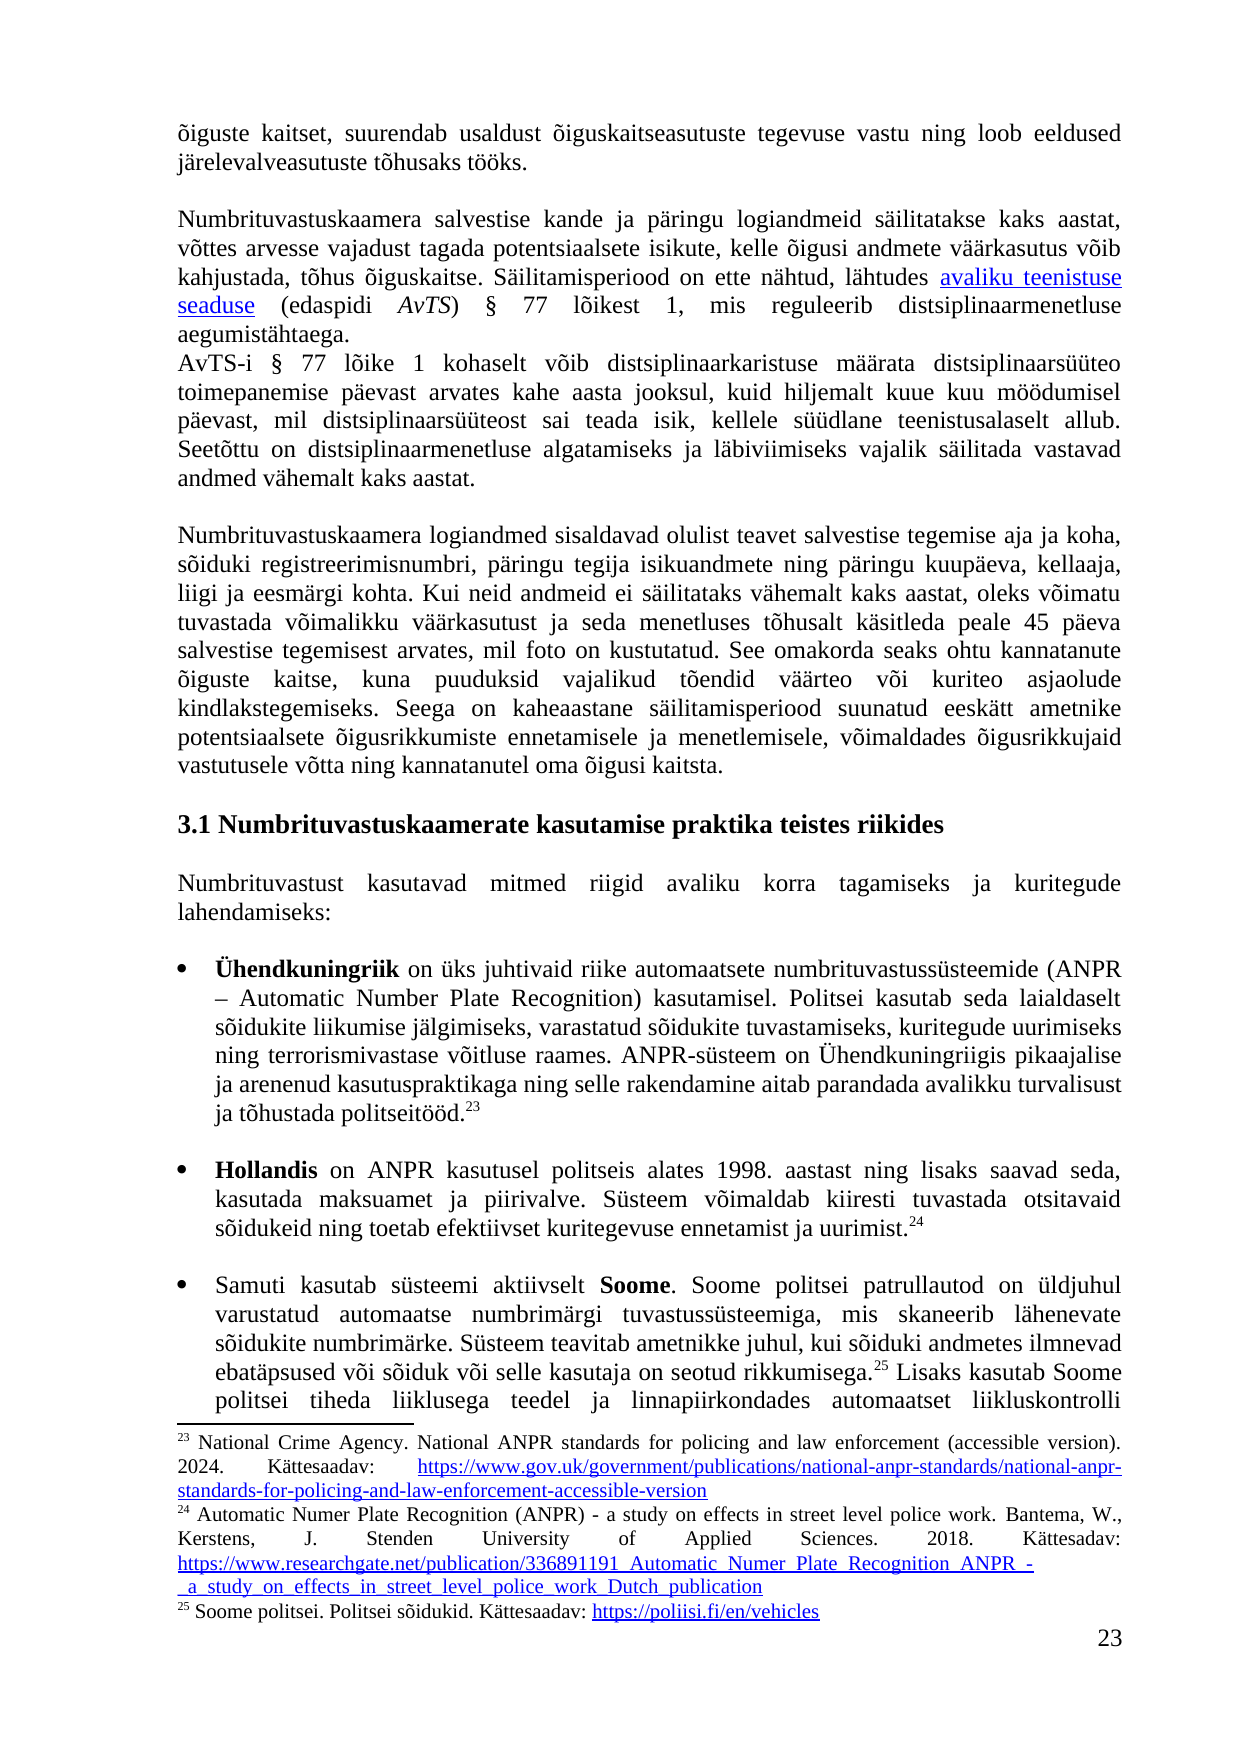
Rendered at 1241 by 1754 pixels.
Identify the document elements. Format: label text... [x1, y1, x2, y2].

list Ühendkuningriik on üks juhtivaid riike automaatsete numbrituvastussüsteemide (ANPR – Automatic Number Plate Recognition) kasutamisel. Politsei kasutab seda laialdaselt sõidukite liikumise jälgimiseks, varastatud sõidukite tuvastamiseks, kuritegude uurimiseks ning terrorismivastase võitluse raames. ANPR-süsteem on Ühendkuningriigis pikaajalise ja arenenud kasutuspraktikaga ning selle rakendamine aitab parandada avalikku turvalisust ja tõhustada politseitööd. [177, 954, 1122, 1127]
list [177, 1271, 1122, 1414]
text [177, 118, 1122, 176]
text Numbrituvastuskaamera logiandmed sisaldavad olulist teavet salvestise tegemise aja ja koha, sõiduki registreerimisnumbri, päringu tegija isikuandmete ning päringu kuupäeva, kellaaja, liigi ja eesmärgi kohta. Kui neid andmeid ei säilitataks vähemalt kaks aastat, oleks võimatu tuvastada võimalikku väärkasutust ja seda menetluses tõhusalt käsitleda peale 45 päeva salvestise tegemisest arvates, mil foto on kustutatud. See omakorda seaks ohtu kannatanute õiguste kaitse, kuna puuduksid vajalikud tõendid väärteo või kuriteo asjaolude kindlakstegemiseks. Seega on kaheaastane säilitamisperiood suunatud eeskätt ametnike potentsiaalsete õigusrikkumiste ennetamisele ja menetlemisele, võimaldades õigusrikkujaid vastutusele võtta ning kannatanutel oma õigusi kaitsta. [177, 521, 1122, 779]
text AvTS-i § 77 lõike 1 kohaselt võib distsiplinaarkaristuse määrata distsiplinaarsüüteo toimepanemise päevast arvates kahe aasta jooksul, kuid hiljemalt kuue kuu möödumisel päevast, mil distsiplinaarsüüteost sai teada isik, kellele süüdlane teenistusalaselt allub. Seetõttu on distsiplinaarmenetluse algatamiseks ja läbiviimiseks vajalik säilitada vastavad andmed vähemalt kaks aastat. [177, 348, 1122, 492]
text 3.1 Numbrituvastuskaamerate kasutamise praktika teistes riikides [177, 808, 1122, 839]
text Numbrituvastust kasutavad mitmed riigid avaliku korra tagamiseks ja kuritegude lahendamiseks: [177, 868, 1122, 926]
text Numbrituvastuskaamera salvestise kande ja päringu logiandmeid säilitatakse kaks aastat, võttes arvesse vajadust tagada potentsiaalsete isikute, kelle õigusi andmete väärkasutus võib kahjustada, tõhus õiguskaitse. Säilitamisperiood on ette nähtud, lähtudes avaliku teenistuse seaduse (edaspidi AvTS) § 77 lõikest 1, mis reguleerib distsiplinaarmenetluse aegumistähtaega. [177, 204, 1122, 348]
list Hollandis on ANPR kasutusel politseis alates 1998. aastast ning lisaks saavad seda, kasutada maksuamet ja piirivalve. Süsteem võimaldab kiiresti tuvastada otsitavaid sõidukeid ning toetab efektiivset kuritegevuse ennetamist ja uurimist. [177, 1156, 1122, 1242]
